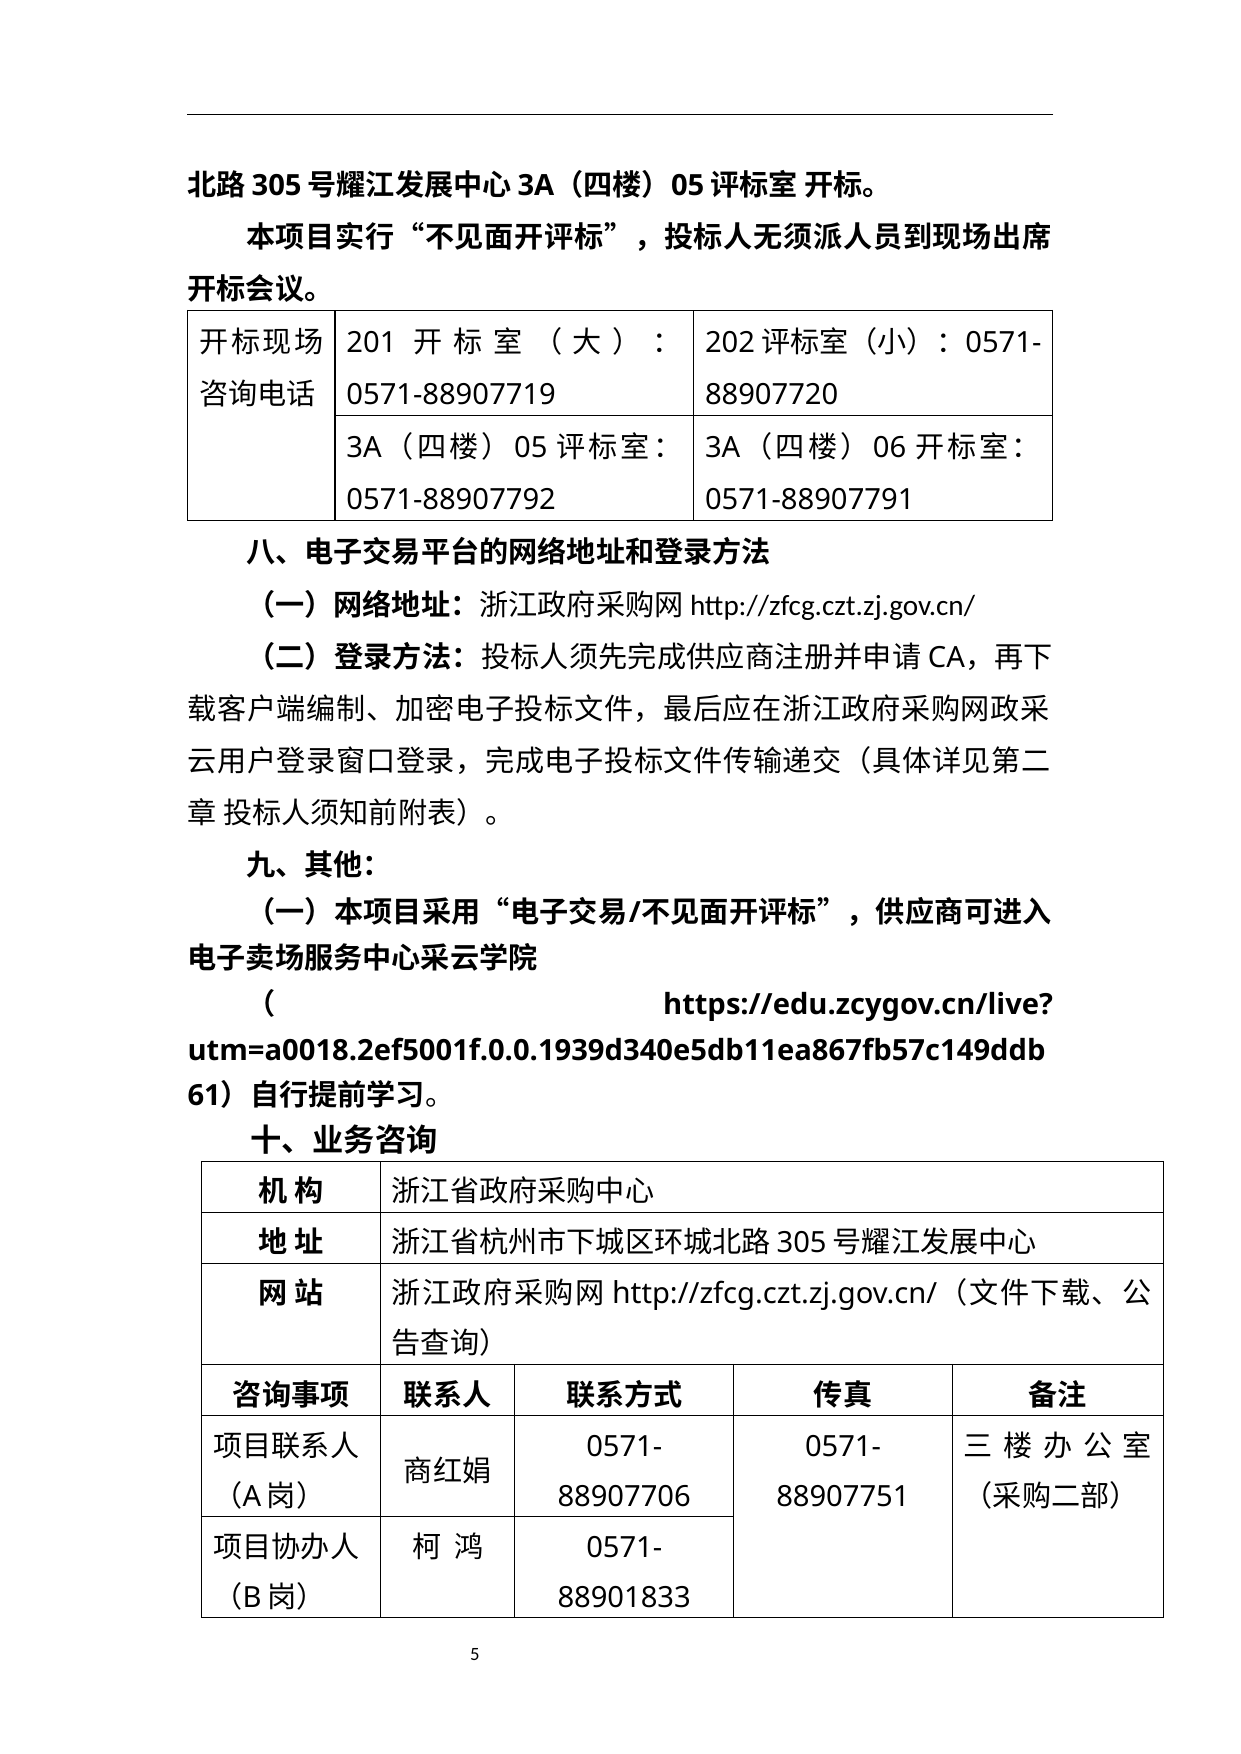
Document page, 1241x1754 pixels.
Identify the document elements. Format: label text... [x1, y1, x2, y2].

table_cell 3A（四楼）05评标室：0571-88907792 [336, 416, 693, 520]
table_header 开标现场咨询电话 [188, 311, 334, 520]
text 九、其他： [246, 834, 1053, 886]
table_cell 网 站 [202, 1264, 380, 1364]
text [187, 153, 1053, 206]
table_cell 咨询事项 [202, 1365, 380, 1415]
table_cell 项目联系人 （A岗） [202, 1416, 380, 1516]
table_header 机 构 [202, 1162, 380, 1212]
text （二）登录方法：投标人须先完成供应商注册并申请CA，再下载客户端编制、加密电子投标文件，最后应在浙江政府采购网政采云用户登录窗口登录，完成电子投标文件传输递交（具体详见第二章 投标人须知前附表）。 [187, 625, 1053, 834]
table_cell 项目协办人 （B岗） [202, 1517, 380, 1617]
table_cell 地 址 [202, 1213, 380, 1263]
text 八、电子交易平台的网络地址和登录方法 [187, 521, 1053, 573]
table_header 202评标室（小）：0571-88907720 [694, 311, 1052, 415]
table_cell 0571-88901833 [515, 1517, 733, 1617]
text （一）网络地址：浙江政府采购网 http://zfcg.czt.zj.gov.cn/ [187, 573, 1053, 625]
table_cell 商红娟 [381, 1416, 514, 1516]
table_cell 柯 鸿 [381, 1517, 514, 1617]
table_cell 联系方式 [515, 1365, 733, 1415]
text （一）本项目采用“电子交易/不见面开评标”，供应商可进入电子卖场服务中心采云学院 [187, 886, 1053, 977]
table_cell 0571-88907706 [515, 1416, 733, 1516]
table_cell 0571-88907751 [734, 1416, 952, 1617]
table_cell 传真 [734, 1365, 952, 1415]
table_cell 联系人 [381, 1365, 514, 1415]
table_cell 3A（四楼）06开标室：0571-88907791 [694, 416, 1052, 520]
text （https://edu.zcygov.cn/live?utm=a0018.2ef5001f.0.0.1939d340e5db11ea867fb57c149ddb61）自行提前学习。 [187, 977, 1053, 1115]
text 十、业务咨询 [187, 1115, 1053, 1161]
table_cell 三楼办公室（采购二部） [953, 1416, 1163, 1617]
table_cell 浙江政府采购网http://zfcg.czt.zj.gov.cn/（文件下载、公告查询） [381, 1264, 1163, 1364]
table_header 201开标室（大）：0571-88907719 [336, 311, 693, 415]
table_header 浙江省政府采购中心 [381, 1162, 1163, 1212]
table_cell 浙江省杭州市下城区环城北路305号耀江发展中心 [381, 1213, 1163, 1263]
table_cell 备注 [953, 1365, 1163, 1415]
text 本项目实行“不见面开评标”，投标人无须派人员到现场出席开标会议。 [187, 206, 1053, 310]
